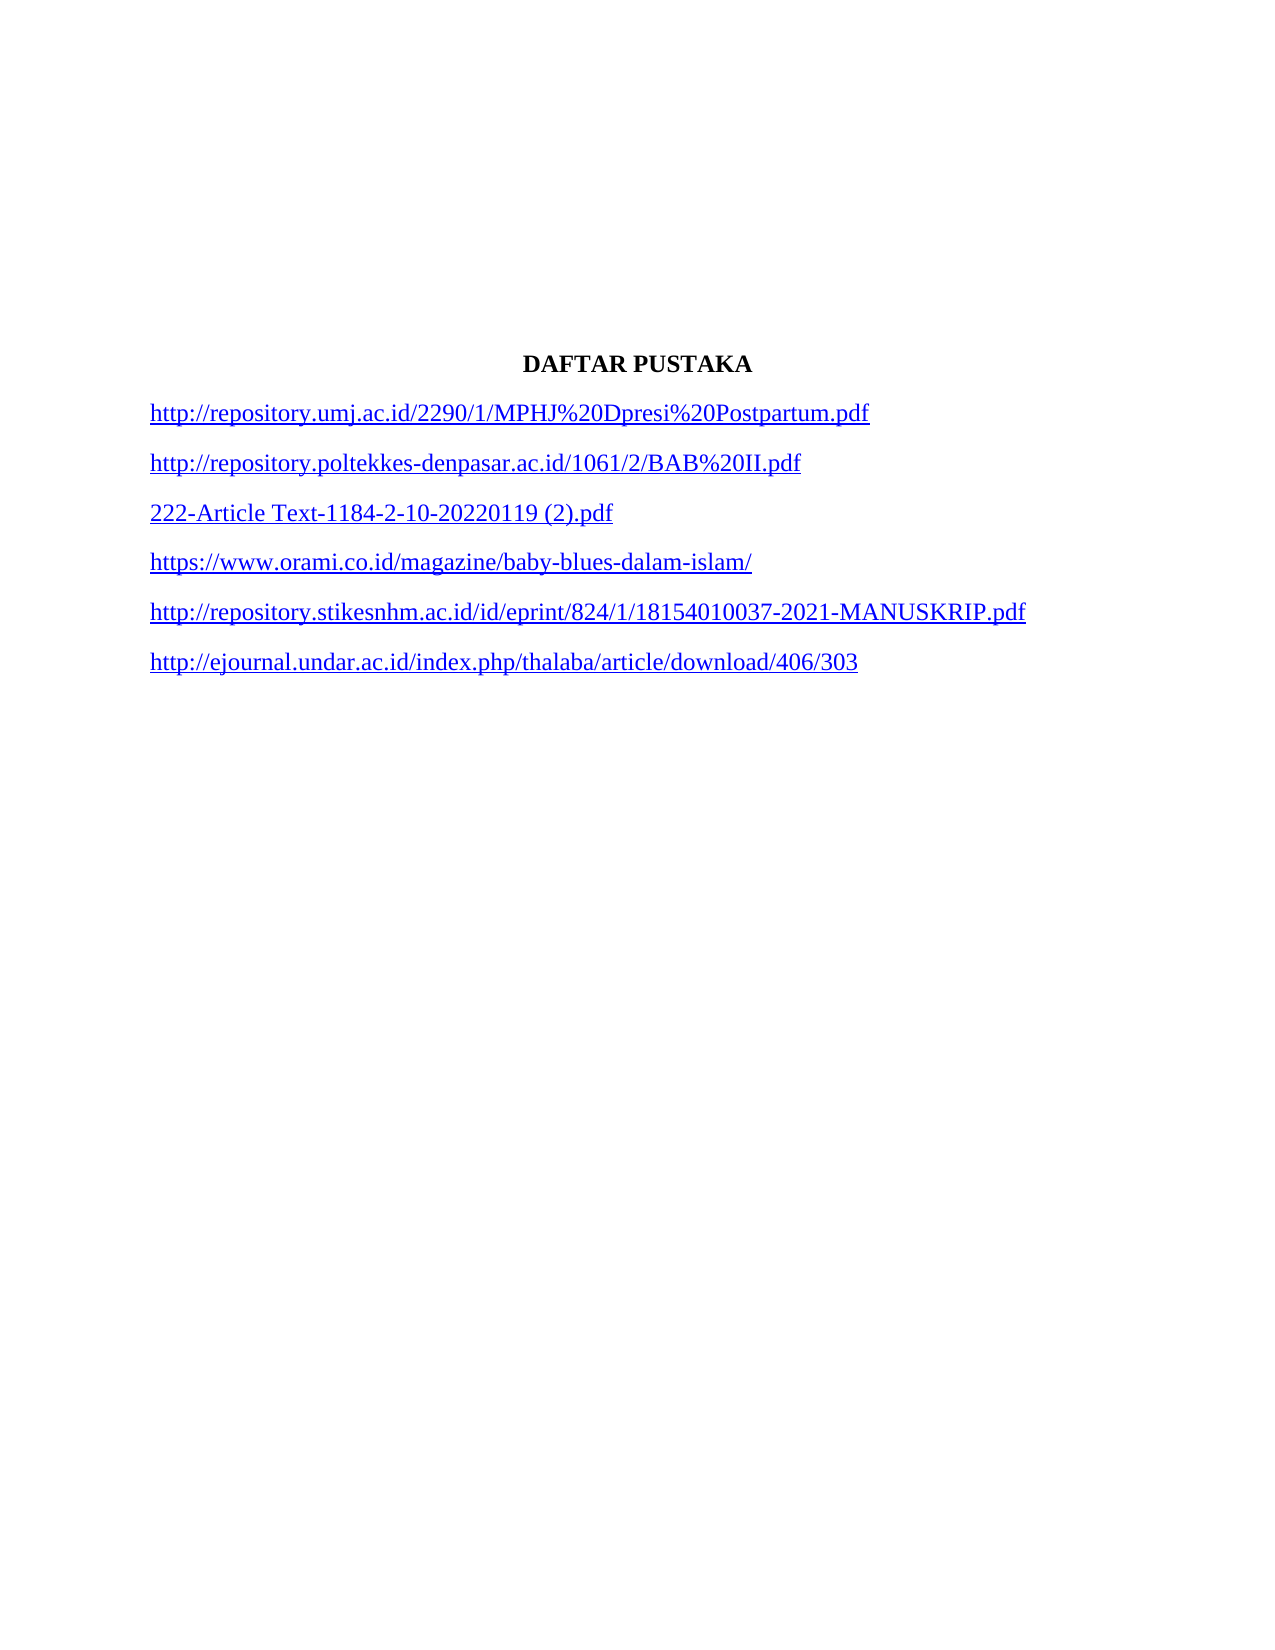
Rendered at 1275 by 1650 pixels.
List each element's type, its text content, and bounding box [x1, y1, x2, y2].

text http://repository.poltekkes-denpasar.ac.id/1061/2/BAB%20II.pdf [150, 448, 1125, 477]
text http://ejournal.undar.ac.id/index.php/thalaba/article/download/406/303 [150, 647, 1125, 676]
text http://repository.stikesnhm.ac.id/id/eprint/824/1/18154010037-2021-MANUSKRIP.pdf [150, 597, 1125, 626]
text https://www.orami.co.id/magazine/baby-blues-dalam-islam/ [150, 547, 1125, 576]
text 222-Article Text-1184-2-10-20220119 (2).pdf [150, 498, 1125, 527]
text http://repository.umj.ac.id/2290/1/MPHJ%20Dpresi%20Postpartum.pdf [150, 398, 1125, 427]
text DAFTAR PUSTAKA [150, 349, 1125, 377]
